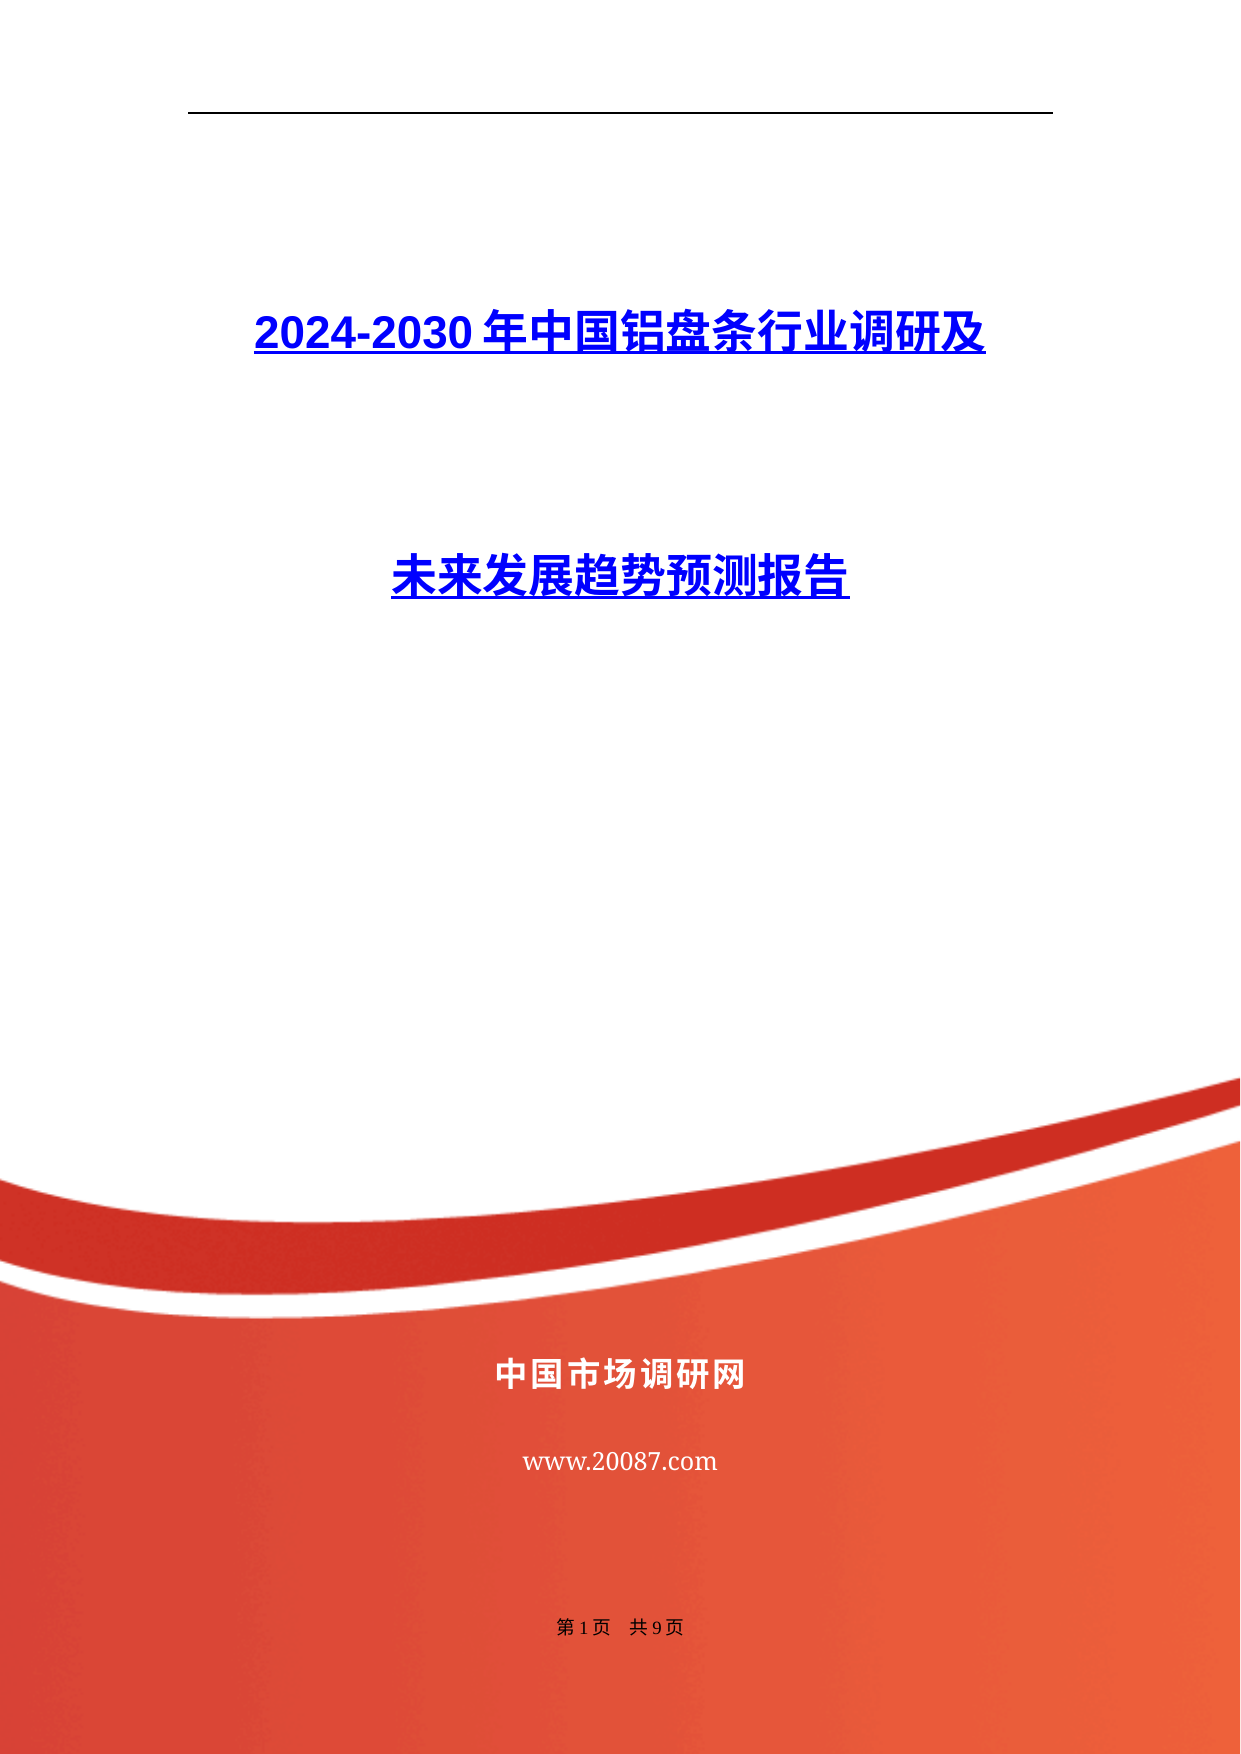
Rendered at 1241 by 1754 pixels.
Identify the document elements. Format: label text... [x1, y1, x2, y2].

text www.20087.com [187, 1428, 1053, 1493]
table_header 2024-2030年中国铝盘条行业调研及未来发展趋势预测报告 [188, 207, 1053, 773]
subtitle 中国市场调研网 [187, 1339, 1053, 1404]
picture [0, 1006, 1241, 1754]
